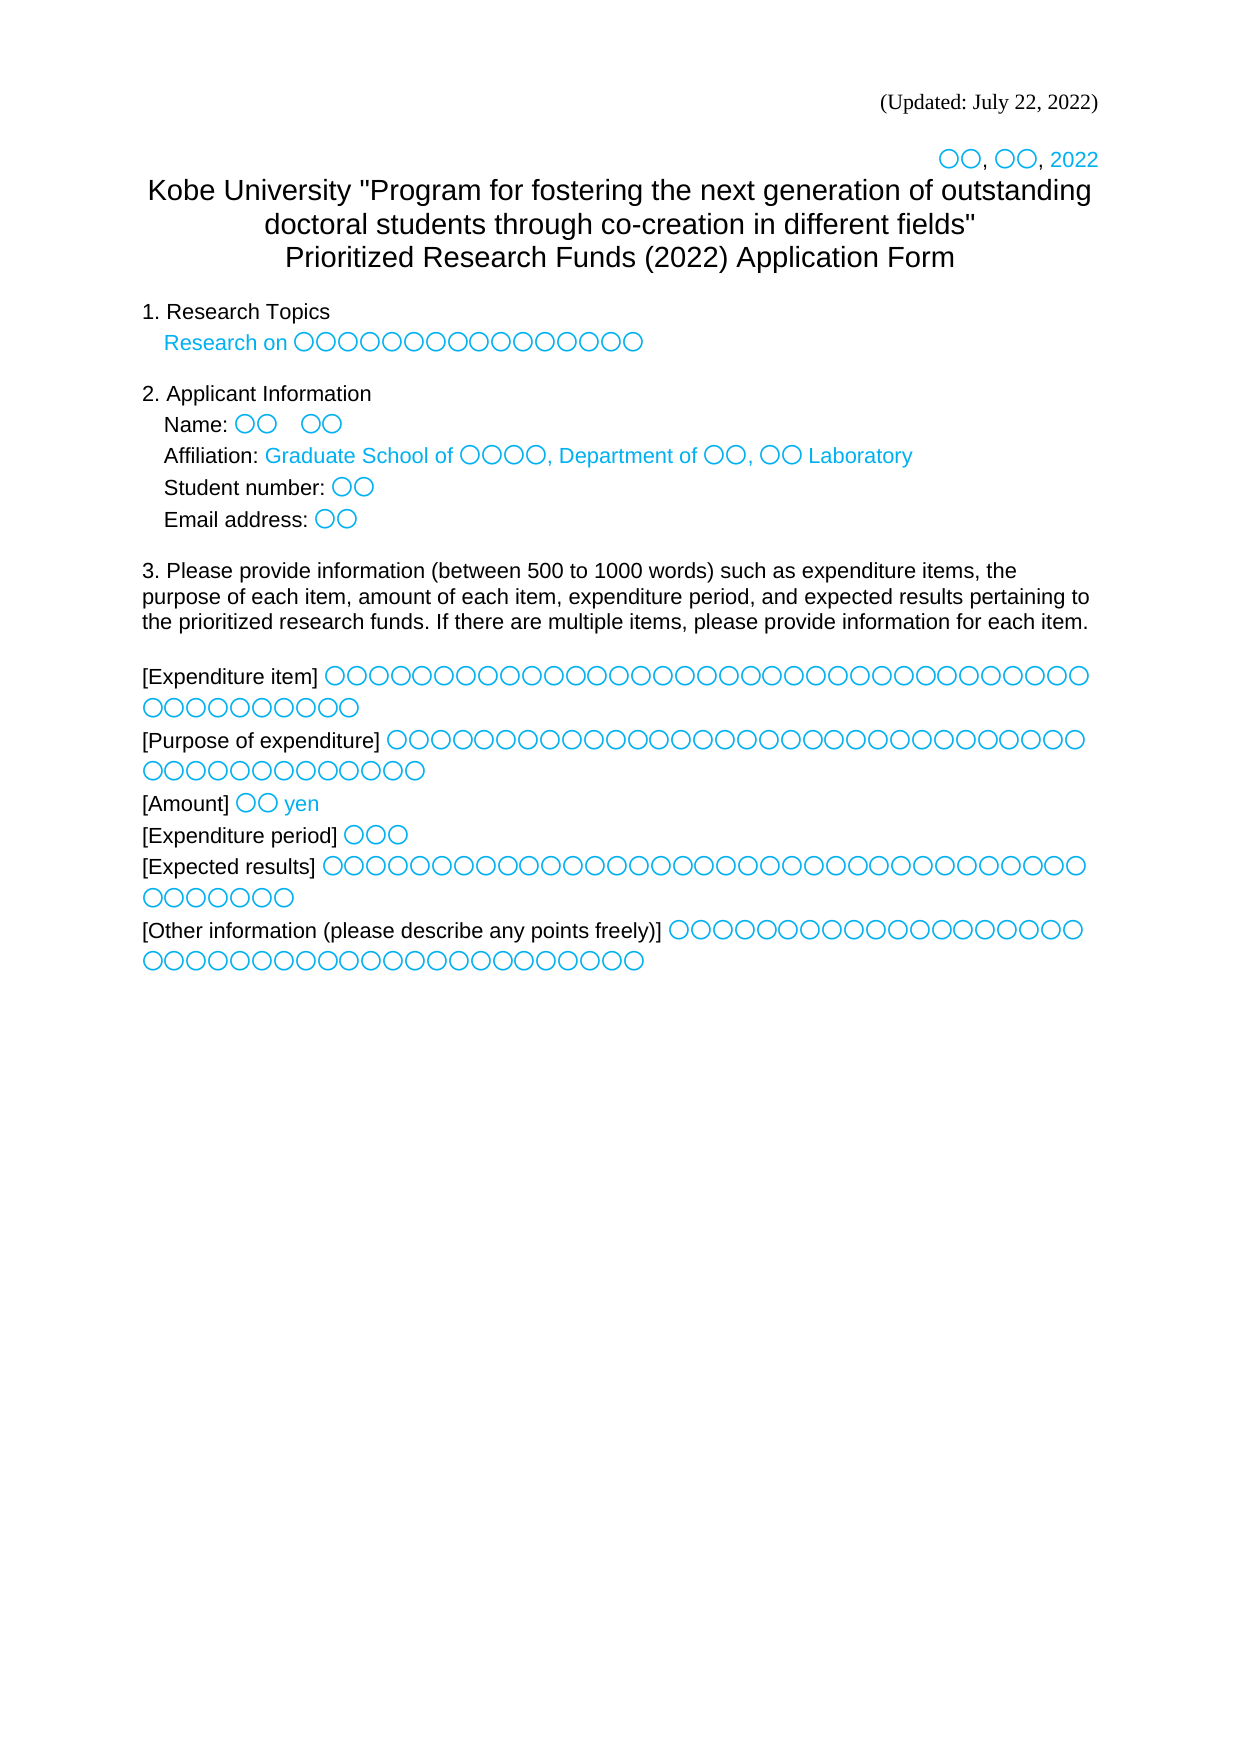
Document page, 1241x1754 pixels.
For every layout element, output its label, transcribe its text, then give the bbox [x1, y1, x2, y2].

text 〇〇, 〇〇, 2022 [142, 142, 1098, 173]
text 2. Applicant Information [142, 381, 1098, 407]
text [Amount] 〇〇 yen [142, 786, 1098, 818]
text [Expenditure item] 〇〇〇〇〇〇〇〇〇〇〇〇〇〇〇〇〇〇〇〇〇〇〇〇〇〇〇〇〇〇〇〇〇〇〇〇〇〇〇〇〇〇〇〇〇 [142, 659, 1098, 723]
text [Expected results] 〇〇〇〇〇〇〇〇〇〇〇〇〇〇〇〇〇〇〇〇〇〇〇〇〇〇〇〇〇〇〇〇〇〇〇〇〇〇〇〇〇〇 [142, 849, 1098, 913]
text Student number: 〇〇 [142, 470, 1098, 502]
text [Other information (please describe any points freely)] 〇〇〇〇〇〇〇〇〇〇〇〇〇〇〇〇〇〇〇〇〇〇〇〇〇〇〇〇〇〇〇〇〇〇〇〇〇〇〇〇〇〇 [142, 913, 1098, 976]
text 1. Research Topics [142, 299, 1098, 324]
text Prioritized Research Funds (2022) Application Form [142, 241, 1098, 274]
text Name: 〇〇 〇〇 [142, 407, 1098, 438]
text [Expenditure period] 〇〇〇 [142, 818, 1098, 849]
text 3. Please provide information (between 500 to 1000 words) such as expenditure items, the purpose of each item, amount of each item, expenditure period, and expected results pertaining to the prioritized research funds. If there are multiple items, please provide information for each item. [142, 558, 1098, 634]
text Affiliation: Graduate School of 〇〇〇〇, Department of 〇〇, 〇〇 Laboratory [142, 438, 1098, 470]
text Email address: 〇〇 [142, 502, 1098, 533]
text Research on 〇〇〇〇〇〇〇〇〇〇〇〇〇〇〇〇 [142, 324, 1098, 356]
text Kobe University "Program for fostering the next generation of outstanding doctoral students through co-creation in different fields" [142, 173, 1098, 241]
text [Purpose of expenditure] 〇〇〇〇〇〇〇〇〇〇〇〇〇〇〇〇〇〇〇〇〇〇〇〇〇〇〇〇〇〇〇〇〇〇〇〇〇〇〇〇〇〇〇〇〇 [142, 723, 1098, 786]
